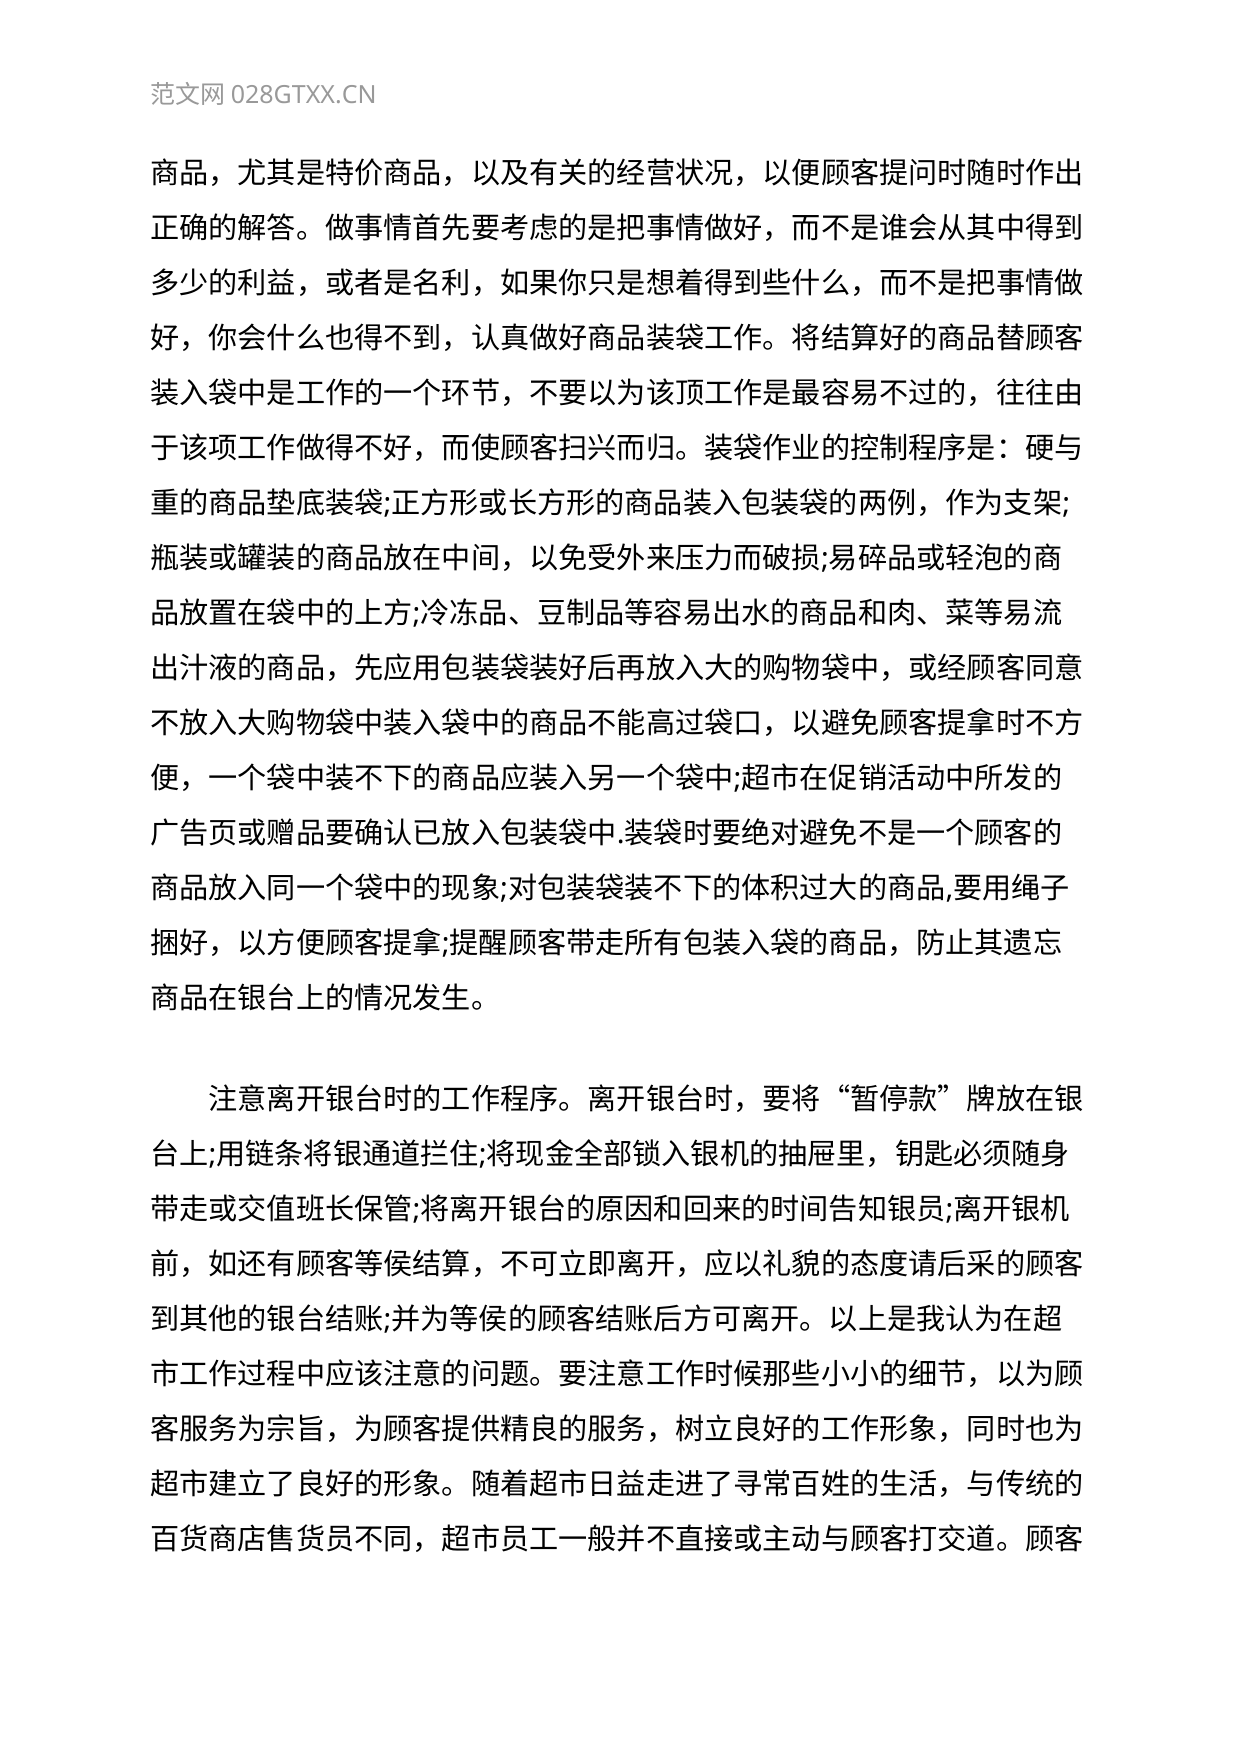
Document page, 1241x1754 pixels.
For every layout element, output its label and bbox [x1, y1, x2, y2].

text [150, 150, 1090, 1016]
text [150, 1076, 1090, 1558]
